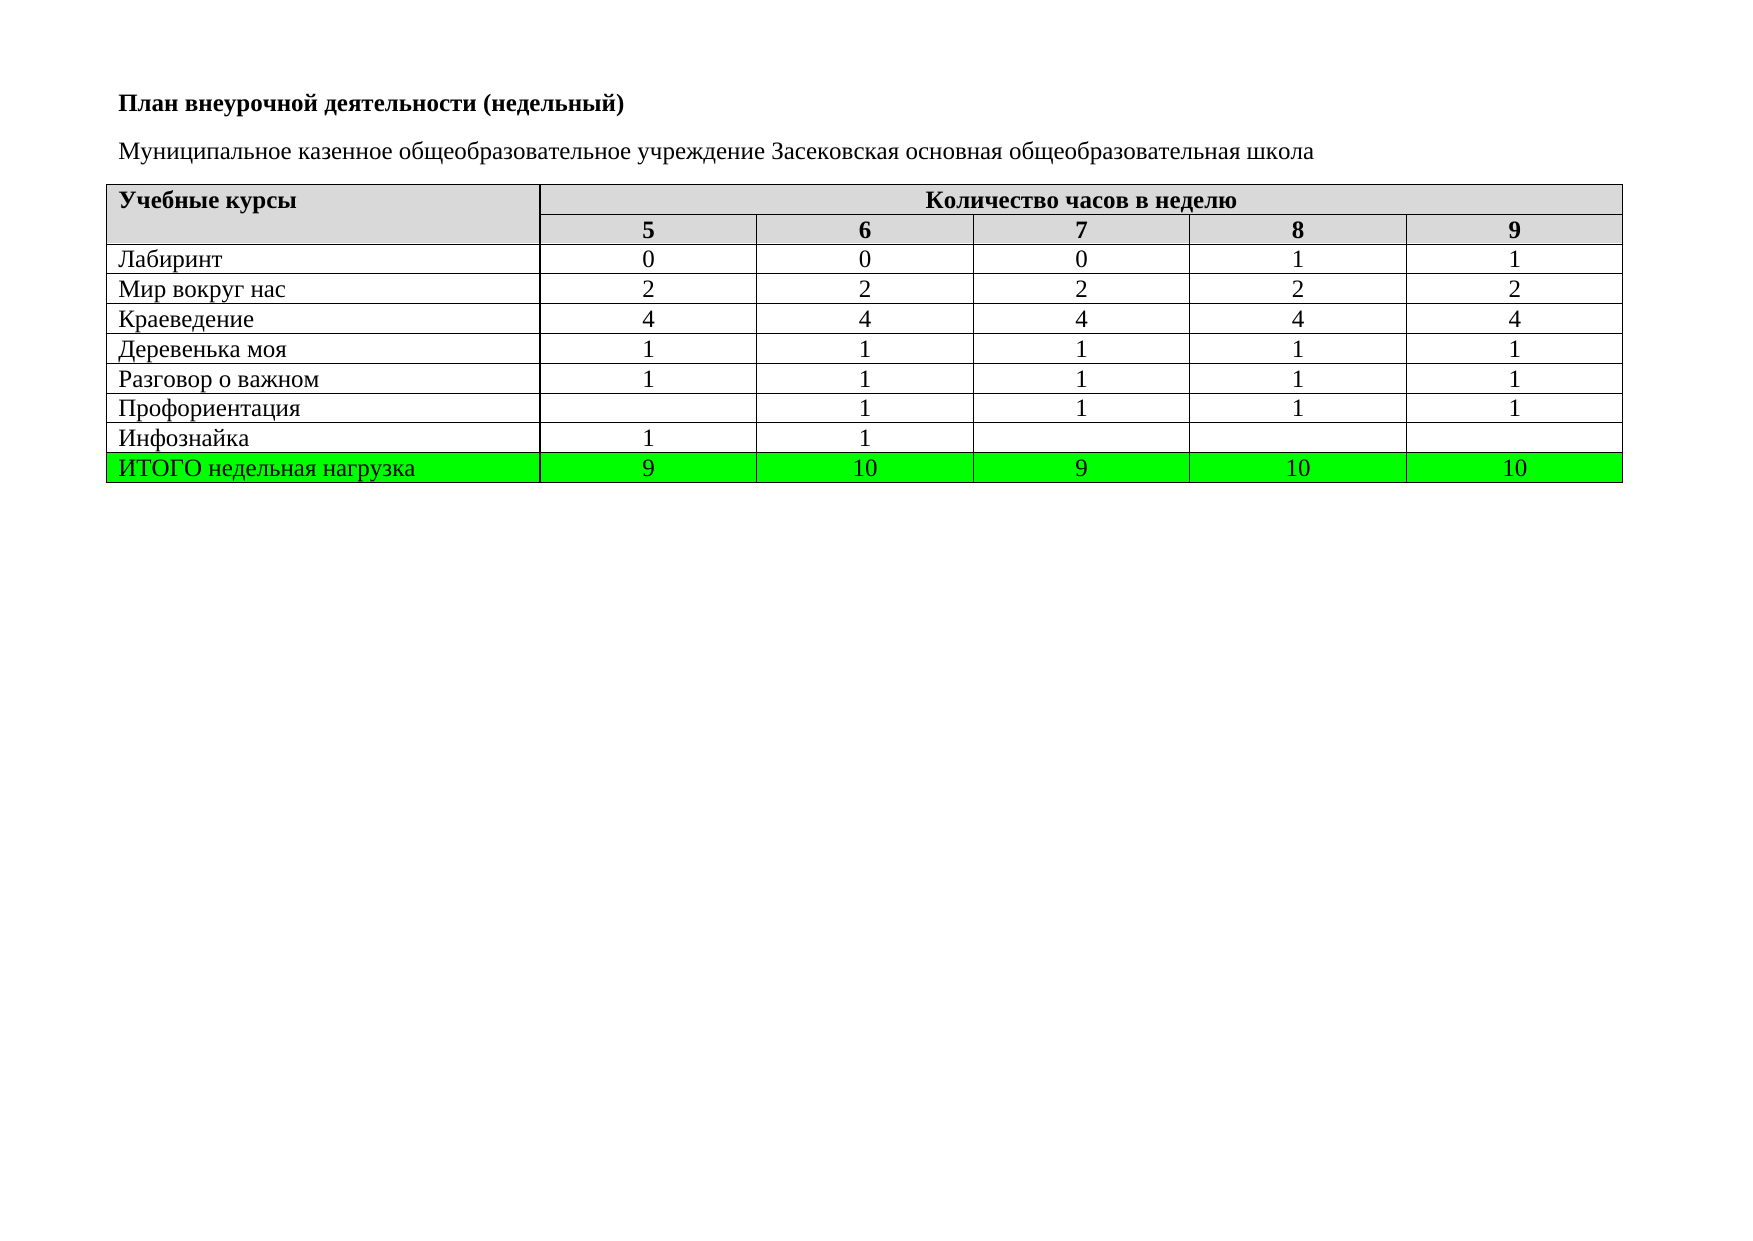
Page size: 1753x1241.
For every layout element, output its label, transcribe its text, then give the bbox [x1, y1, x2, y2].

table_cell Краеведение [107, 304, 539, 333]
table_cell 0 [757, 245, 973, 273]
table_cell 1 [1407, 364, 1622, 392]
table_cell 6 [757, 215, 973, 243]
table_cell 2 [541, 274, 756, 303]
table_cell 1 [1407, 245, 1622, 273]
table_cell 1 [757, 364, 973, 392]
table_cell 4 [1190, 304, 1406, 333]
table_cell 1 [974, 394, 1189, 422]
table_cell 1 [757, 423, 973, 452]
table_cell Инфознайка [107, 423, 539, 452]
table_cell 1 [1190, 394, 1406, 422]
table_cell Разговор о важном [107, 364, 539, 392]
table_header Учебные курсы [107, 185, 539, 243]
table_cell Лабиринт [107, 245, 539, 273]
table_cell 1 [757, 334, 973, 363]
table_cell 1 [974, 364, 1189, 392]
table_cell 1 [541, 364, 756, 392]
table_cell 1 [757, 394, 973, 422]
table_cell 1 [974, 334, 1189, 363]
table_cell Мир вокруг нас [107, 274, 539, 303]
table_cell 1 [1407, 394, 1622, 422]
table_cell 1 [1190, 334, 1406, 363]
table_cell 1 [1407, 334, 1622, 363]
table_cell 1 [1190, 245, 1406, 273]
table_cell Деревенька моя [107, 334, 539, 363]
table_cell 8 [1190, 215, 1406, 243]
table_header Количество часов в неделю [541, 185, 1622, 214]
table_cell 2 [1407, 274, 1622, 303]
table_cell 1 [1190, 364, 1406, 392]
table_cell 4 [541, 304, 756, 333]
table_cell 9 [974, 453, 1189, 482]
text Муниципальное казенное общеобразовательное учреждение Засековская основная общеобразовательная школа [118, 136, 1634, 165]
table_cell [1190, 423, 1406, 452]
table_cell 9 [1407, 215, 1622, 243]
table_cell [974, 423, 1189, 452]
table_cell 2 [757, 274, 973, 303]
table_cell 2 [974, 274, 1189, 303]
table_cell 0 [974, 245, 1189, 273]
table_cell 4 [1407, 304, 1622, 333]
table_cell Профориентация [107, 394, 539, 422]
table_cell [1407, 423, 1622, 452]
text План внеурочной деятельности (недельный) [118, 88, 1634, 117]
table_cell [541, 394, 756, 422]
table_cell 10 [1407, 453, 1622, 482]
table_cell 0 [541, 245, 756, 273]
table_cell 5 [541, 215, 756, 243]
table_cell 2 [1190, 274, 1406, 303]
table_cell 9 [541, 453, 756, 482]
table_cell ИТОГО недельная нагрузка [107, 453, 539, 482]
table_cell 10 [1190, 453, 1406, 482]
table_cell 4 [974, 304, 1189, 333]
table_cell 4 [757, 304, 973, 333]
table_cell 10 [757, 453, 973, 482]
table_cell 1 [541, 334, 756, 363]
table_cell 1 [541, 423, 756, 452]
table_cell 7 [974, 215, 1189, 243]
